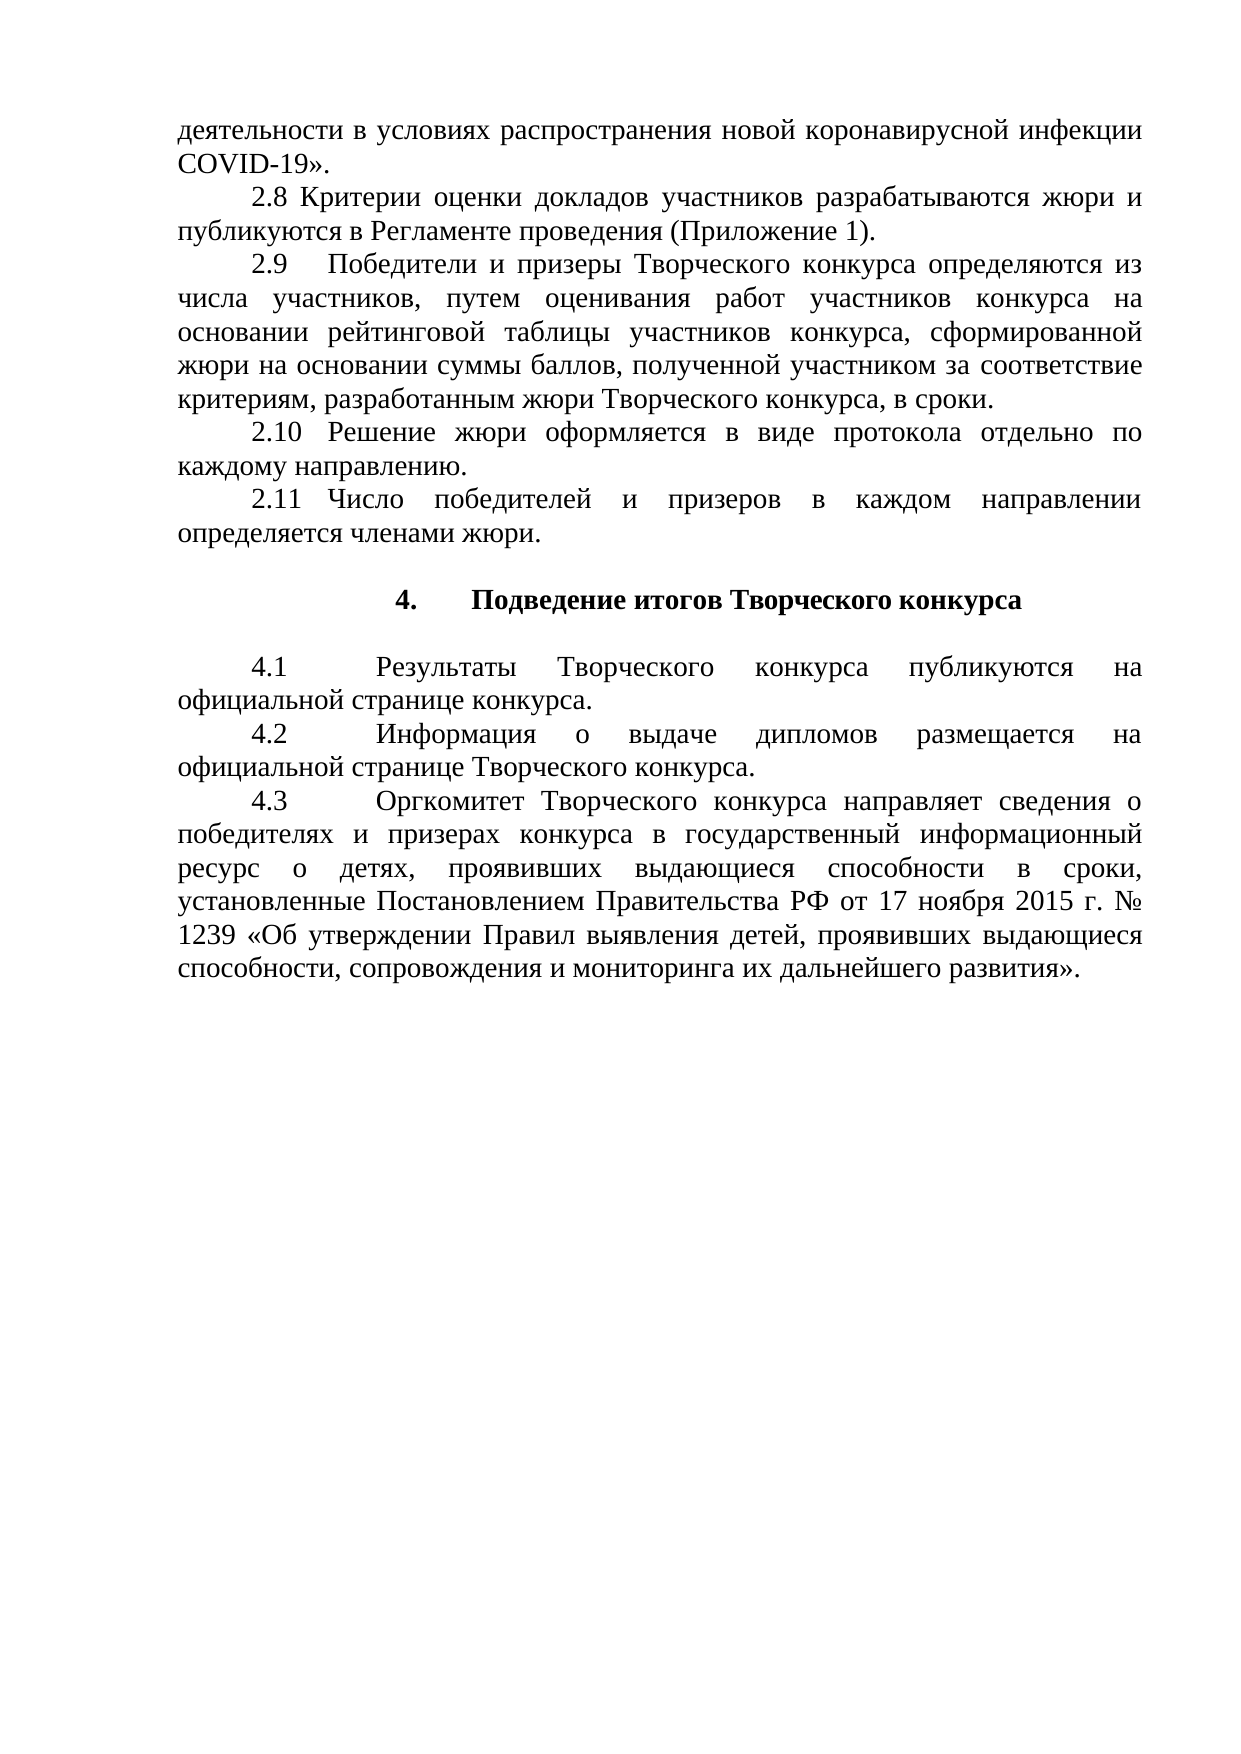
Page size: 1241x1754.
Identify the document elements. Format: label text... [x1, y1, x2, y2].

text 2.8 Критерии оценки докладов участников разрабатываются жюри и публикуются в Регламенте проведения (Приложение 1). [177, 179, 1143, 247]
list Победители и призеры Творческого конкурса определяются из числа участников, путем оценивания работ участников конкурса на основании рейтинговой таблицы участников конкурса, сформированной жюри на основании суммы баллов, полученной участником за соответствие критериям, разработанным жюри Творческого конкурса, в сроки. [177, 247, 1143, 414]
list Подведение итогов Творческого конкурса [177, 582, 1166, 616]
list Информация о выдаче дипломов размещается на официальной странице Творческого конкурса. [177, 716, 1142, 783]
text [177, 112, 1143, 179]
list Решение жюри оформляется в виде протокола отдельно по каждому направлению. [177, 414, 1143, 481]
list Результаты Творческого конкурса публикуются на официальной странице конкурса. [177, 649, 1142, 716]
list Оргкомитет Творческого конкурса направляет сведения о победителях и призерах конкурса в государственный информационный ресурс о детях, проявивших выдающиеся способности в сроки, установленные Постановлением Правительства РФ от 17 ноября 2015 г. № 1239 «Об утверждении Правил выявления детей, проявивших выдающиеся способности, сопровождения и мониторинга их дальнейшего развития». [177, 783, 1143, 984]
list Число победителей и призеров в каждом направлении определяется членами жюри. [177, 481, 1142, 548]
